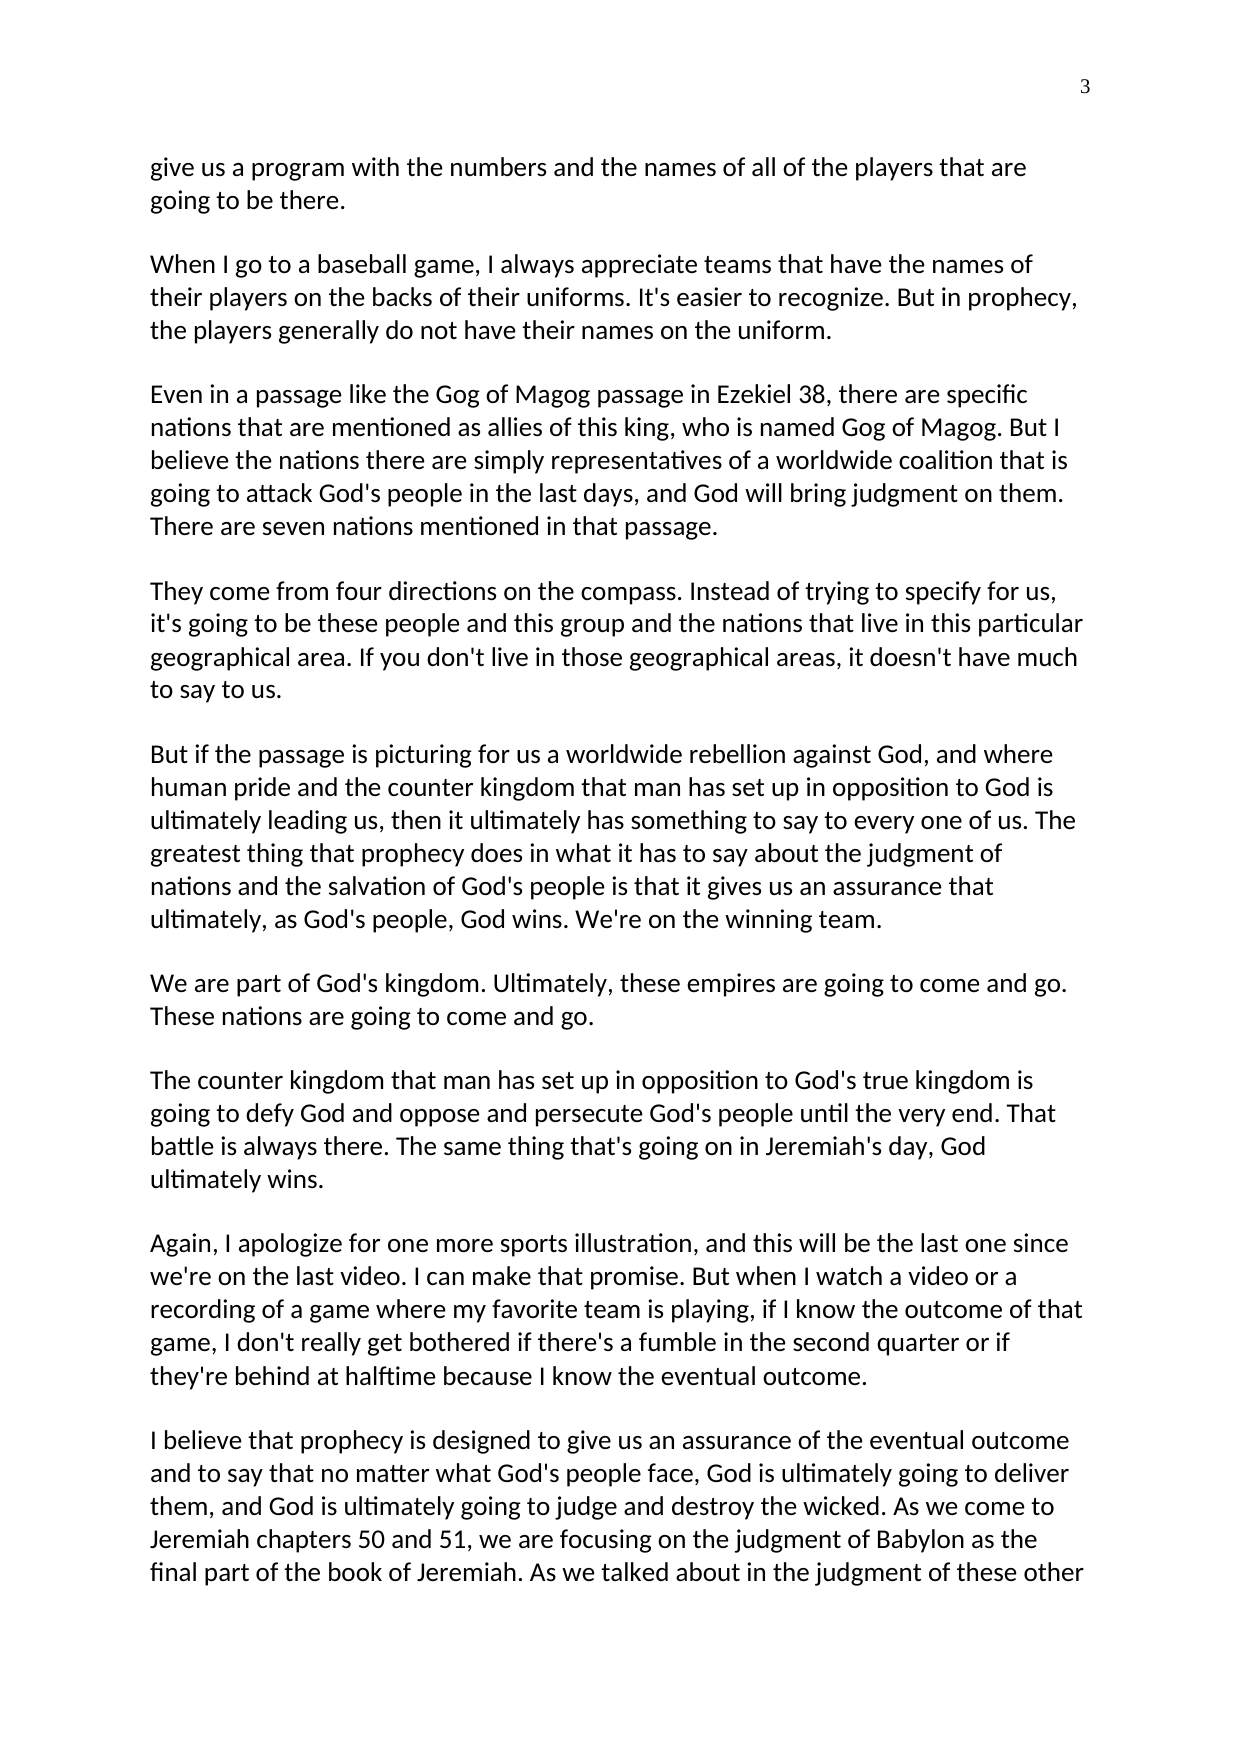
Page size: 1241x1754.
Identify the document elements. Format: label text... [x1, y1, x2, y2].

text The counter kingdom that man has set up in opposition to God's true kingdom is going to defy God and oppose and persecute God's people until the very end. That battle is always there. The same thing that's going on in Jeremiah's day, God ultimately wins. [150, 1063, 1090, 1195]
text We are part of God's kingdom. Ultimately, these empires are going to come and go. These nations are going to come and go. [150, 966, 1090, 1032]
text But if the passage is picturing for us a worldwide rebellion against God, and where human pride and the counter kingdom that man has set up in opposition to God is ultimately leading us, then it ultimately has something to say to every one of us. The greatest thing that prophecy does in what it has to say about the judgment of nations and the salvation of God's people is that it gives us an assurance that ultimately, as God's people, God wins. We're on the winning team. [150, 737, 1090, 935]
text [150, 1423, 1090, 1588]
text Even in a passage like the Gog of Magog passage in Ezekiel 38, there are specific nations that are mentioned as allies of this king, who is named Gog of Magog. But I believe the nations there are simply representatives of a worldwide coalition that is going to attack God's people in the last days, and God will bring judgment on them. There are seven nations mentioned in that passage. [150, 377, 1090, 542]
text They come from four directions on the compass. Instead of trying to specify for us, it's going to be these people and this group and the nations that live in this particular geographical area. If you don't live in those geographical areas, it doesn't have much to say to us. [150, 574, 1090, 706]
text When I go to a baseball game, I always appreciate teams that have the names of their players on the backs of their uniforms. It's easier to recognize. But in prophecy, the players generally do not have their names on the uniform. [150, 247, 1090, 346]
text Again, I apologize for one more sports illustration, and this will be the last one since we're on the last video. I can make that promise. But when I watch a video or a recording of a game where my favorite team is playing, if I know the outcome of that game, I don't really get bothered if there's a fumble in the second quarter or if they're behind at halftime because I know the eventual outcome. [150, 1227, 1090, 1392]
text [150, 150, 1090, 216]
